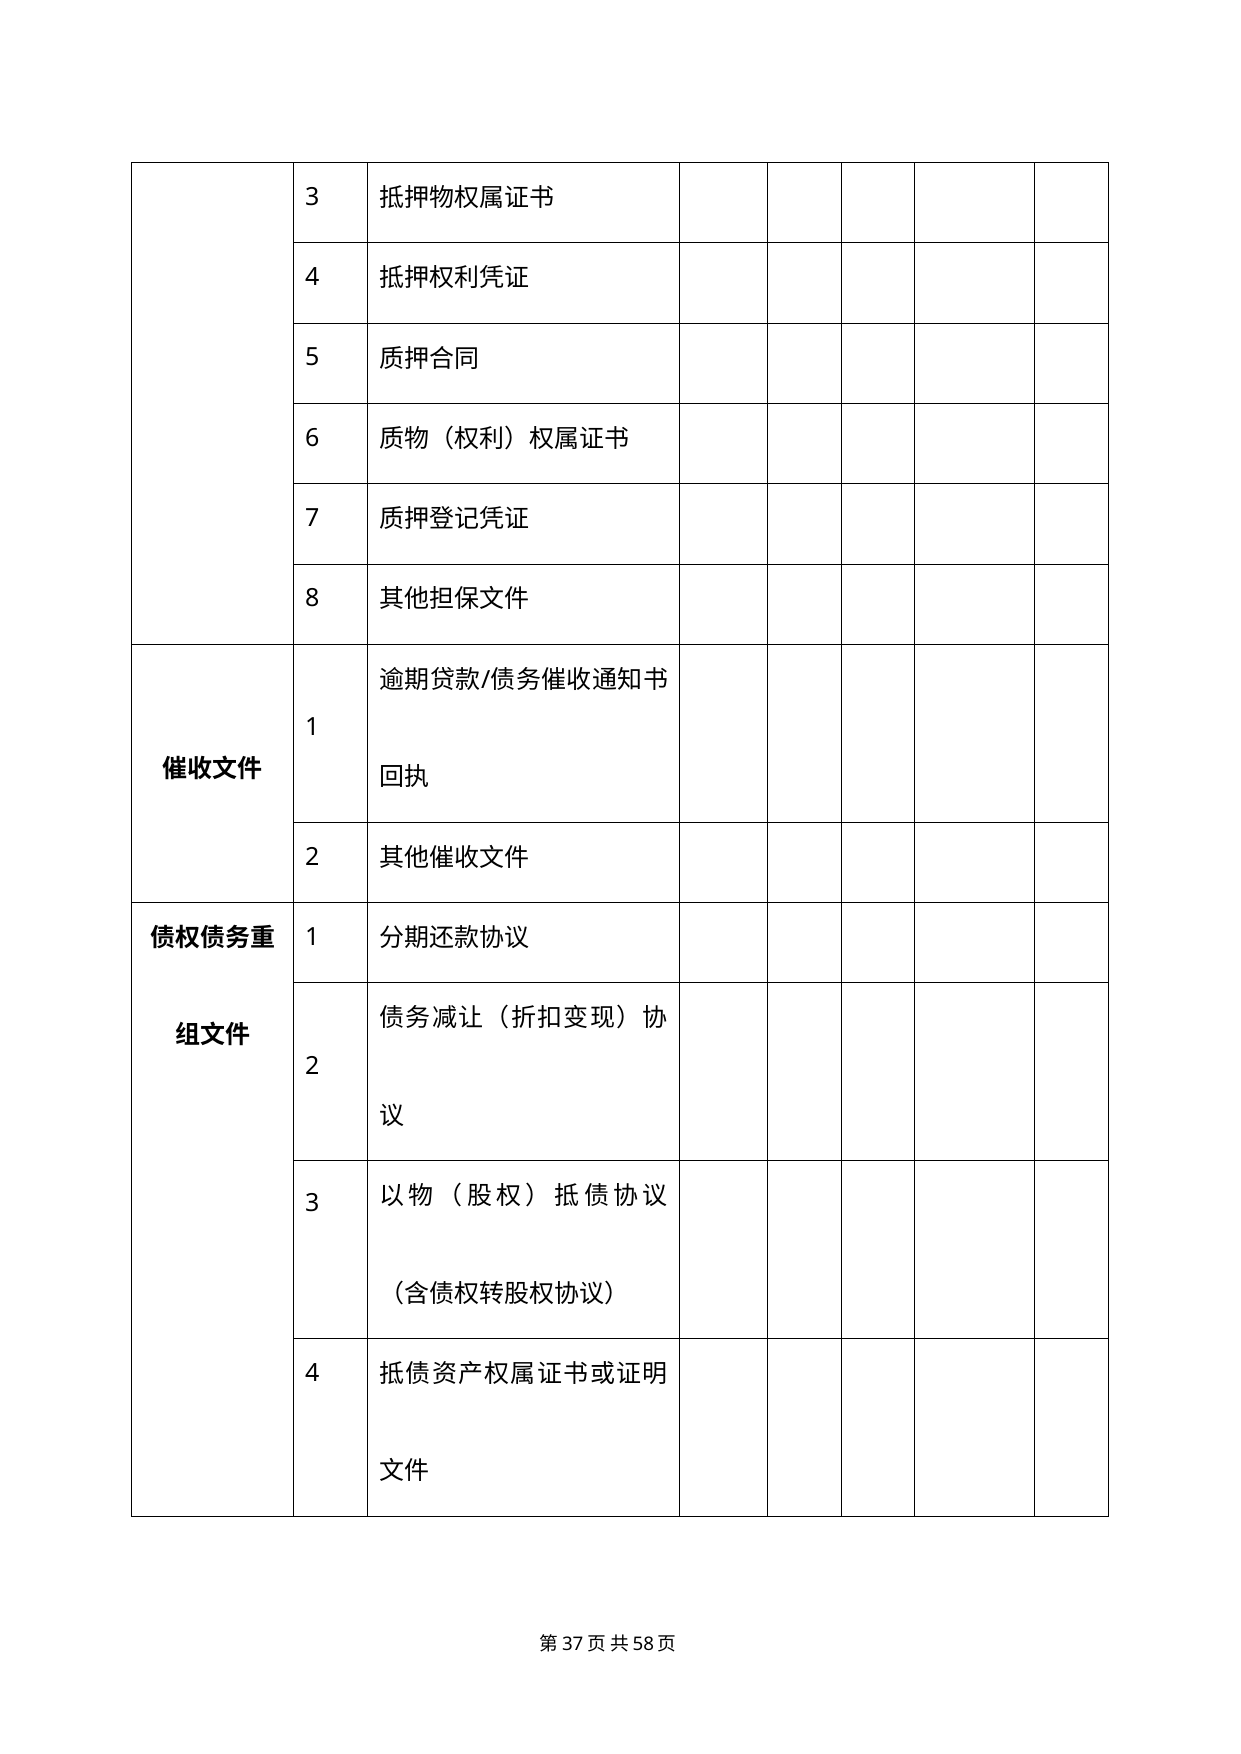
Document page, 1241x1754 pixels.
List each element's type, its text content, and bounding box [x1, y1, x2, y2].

table_cell 抵押权利凭证 [368, 243, 679, 323]
table_cell [842, 903, 914, 982]
table_cell [680, 983, 767, 1160]
table_cell [915, 983, 1034, 1160]
table_cell [1035, 163, 1108, 242]
table_cell [680, 163, 767, 242]
table_cell [1035, 324, 1108, 403]
table_cell [768, 645, 841, 822]
table_cell [1035, 983, 1108, 1160]
table_cell [915, 565, 1034, 644]
table_cell [842, 484, 914, 563]
table_cell [680, 903, 767, 982]
table_cell [915, 484, 1034, 563]
table_cell [1035, 243, 1108, 323]
table_cell 催收文件 [132, 645, 293, 902]
table_cell [842, 163, 914, 242]
table_cell [680, 1161, 767, 1338]
table_cell 7 [294, 484, 367, 563]
table_cell [842, 645, 914, 822]
table_cell 2 [294, 823, 367, 902]
table_cell [842, 1161, 914, 1338]
table_cell [1035, 823, 1108, 902]
table_cell 3 [294, 1161, 367, 1338]
table_cell [768, 1339, 841, 1516]
table_cell 8 [294, 565, 367, 644]
table_cell [768, 404, 841, 483]
table_cell 抵押物权属证书 [368, 163, 679, 242]
table_cell 4 [294, 1339, 367, 1516]
table_cell [1035, 484, 1108, 563]
table_cell [1035, 1161, 1108, 1338]
table_cell 1 [294, 903, 367, 982]
table_cell [915, 163, 1034, 242]
table_cell [915, 404, 1034, 483]
table_cell 质物（权利）权属证书 [368, 404, 679, 483]
table_cell [915, 645, 1034, 822]
table_cell [768, 243, 841, 323]
table_cell [768, 1161, 841, 1338]
table_cell 其他担保文件 [368, 565, 679, 644]
table_cell 4 [294, 243, 367, 323]
table_cell [1035, 903, 1108, 982]
table_cell [1035, 404, 1108, 483]
table_cell [842, 243, 914, 323]
table_cell [680, 1339, 767, 1516]
table_cell 分期还款协议 [368, 903, 679, 982]
table_cell [680, 823, 767, 902]
table_cell 质押登记凭证 [368, 484, 679, 563]
table_cell [842, 565, 914, 644]
table_cell [768, 903, 841, 982]
table_cell [680, 243, 767, 323]
table_cell [680, 404, 767, 483]
table_cell 债务减让（折扣变现）协议 [368, 983, 679, 1160]
table_cell 5 [294, 324, 367, 403]
table_cell [768, 823, 841, 902]
table_cell 3 [294, 163, 367, 242]
table_cell 6 [294, 404, 367, 483]
table_cell [842, 404, 914, 483]
table_cell [915, 823, 1034, 902]
table_cell [842, 324, 914, 403]
table_cell [915, 243, 1034, 323]
table_cell [768, 983, 841, 1160]
table_cell 其他催收文件 [368, 823, 679, 902]
table_cell [915, 1161, 1034, 1338]
table_cell [768, 565, 841, 644]
table_cell [915, 324, 1034, 403]
table_cell [680, 565, 767, 644]
table_cell 质押合同 [368, 324, 679, 403]
table_cell [1035, 565, 1108, 644]
table_cell [842, 823, 914, 902]
table_cell [915, 1339, 1034, 1516]
table_cell [768, 324, 841, 403]
table_cell [680, 324, 767, 403]
table_cell 以物（股权）抵债协议（含债权转股权协议） [368, 1161, 679, 1338]
table_cell [915, 903, 1034, 982]
table_cell 抵债资产权属证书或证明文件 [368, 1339, 679, 1516]
table_cell 逾期贷款/债务催收通知书回执 [368, 645, 679, 822]
table_cell [680, 484, 767, 563]
table_cell 债权债务重组文件 [132, 903, 293, 1516]
table_cell [768, 484, 841, 563]
table_cell [768, 163, 841, 242]
table_cell 2 [294, 983, 367, 1160]
table_cell [1035, 645, 1108, 822]
table_cell [842, 983, 914, 1160]
table_cell 1 [294, 645, 367, 822]
table_cell [680, 645, 767, 822]
table_cell [842, 1339, 914, 1516]
table_cell [1035, 1339, 1108, 1516]
